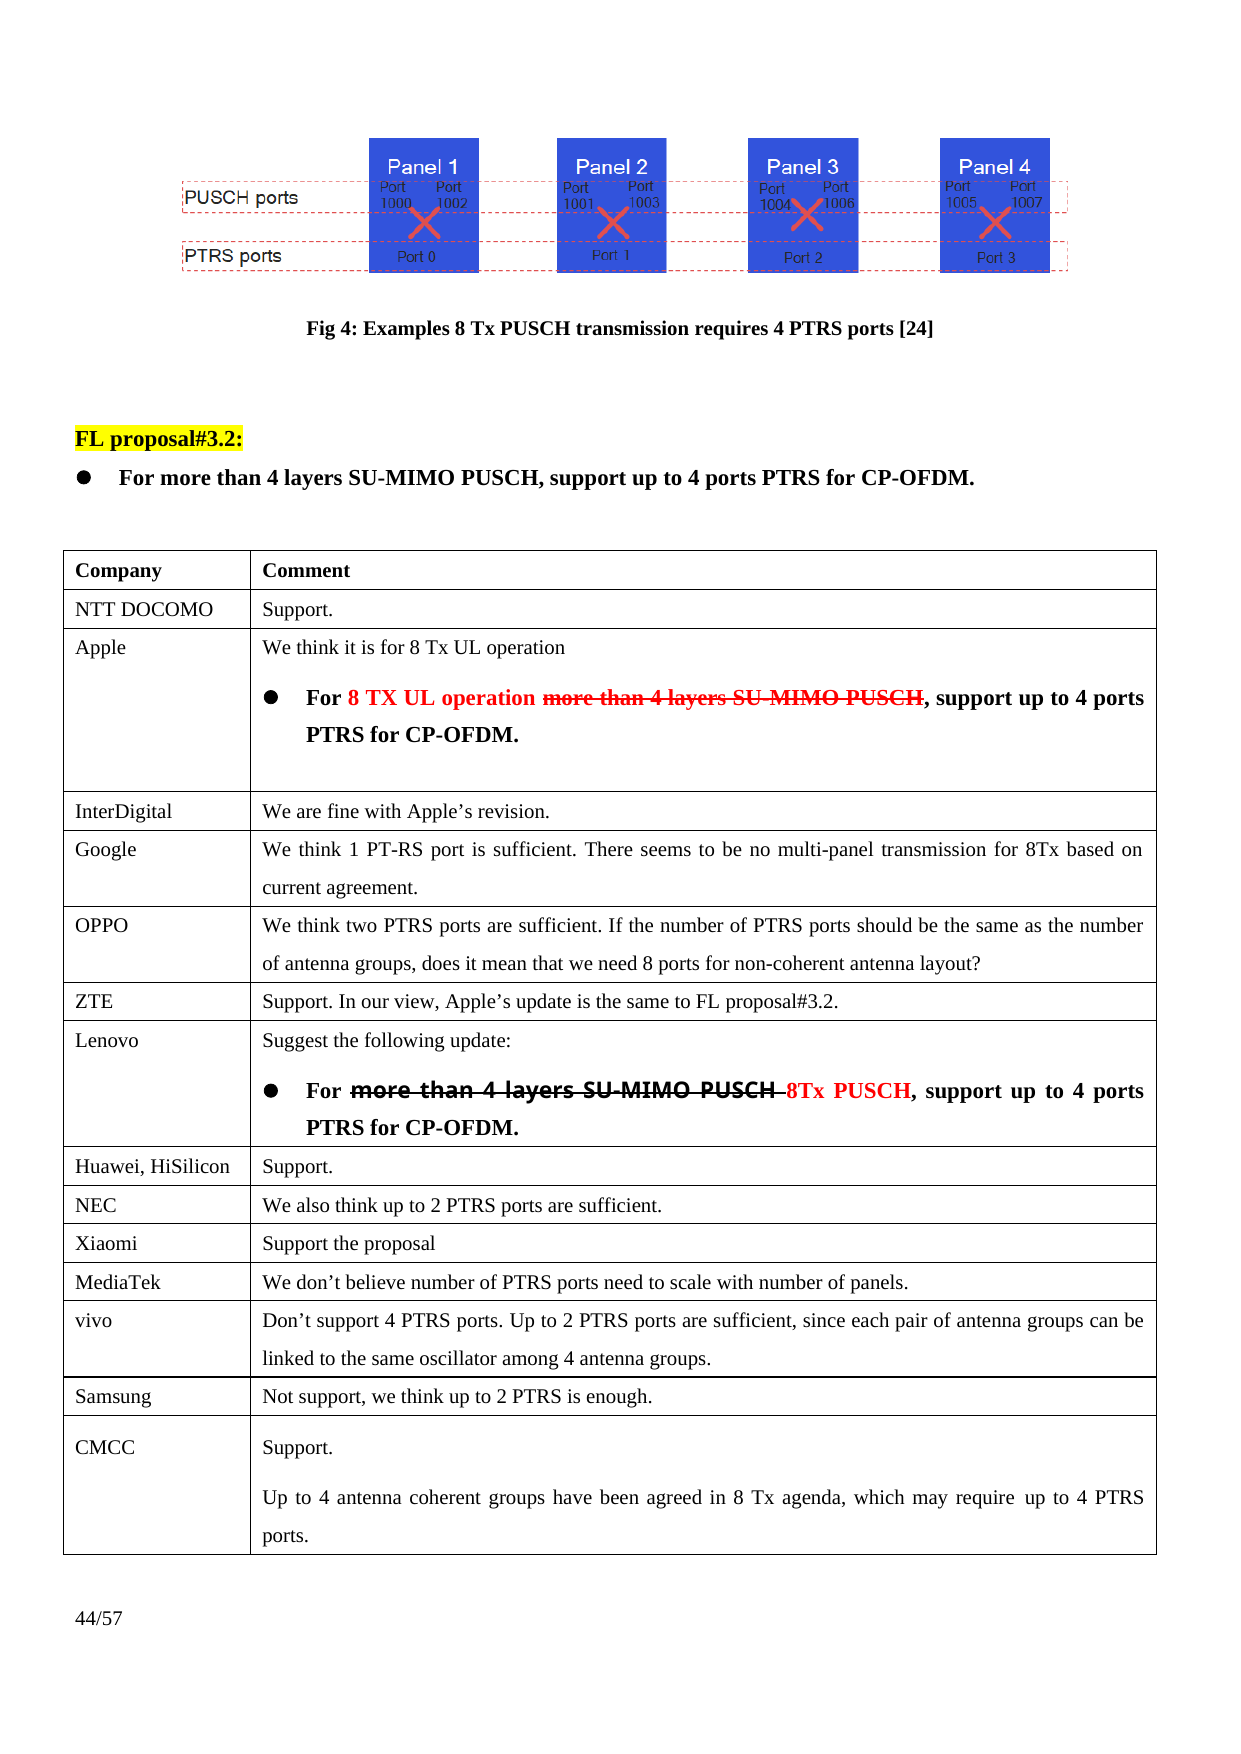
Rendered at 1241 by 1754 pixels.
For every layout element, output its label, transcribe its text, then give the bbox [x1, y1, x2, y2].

table_cell We think it is for 8 Tx UL operation For 8 TX UL operation more than 4 layers SU-MIMO PUSCH, support up to 4 ports PTRS for CP-OFDM. [251, 629, 1156, 791]
table_cell NTT DOCOMO [64, 590, 250, 627]
table_cell OPPO [64, 907, 250, 982]
table_header Company [64, 551, 250, 589]
table_cell Lenovo [64, 1021, 250, 1146]
table_cell We think two PTRS ports are sufficient. If the number of PTRS ports should be the same as the number of antenna groups, does it mean that we need 8 ports for non-coherent antenna layout? [251, 907, 1156, 982]
list For more than 4 layers SU-MIMO PUSCH, support up to 4 ports PTRS for CP-OFDM. [75, 459, 1165, 496]
table_cell We don’t believe number of PTRS ports need to scale with number of panels. [251, 1263, 1156, 1300]
table_cell We also think up to 2 PTRS ports are sufficient. [251, 1186, 1156, 1223]
table_cell InterDigital [64, 792, 250, 829]
table_cell Xiaomi [64, 1224, 250, 1262]
table_cell Support. [251, 590, 1156, 627]
table_cell vivo [64, 1301, 250, 1376]
table_cell NEC [64, 1186, 250, 1223]
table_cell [251, 1416, 1156, 1553]
table_cell Suggest the following update: For more than 4 layers SU-MIMO PUSCH 8Tx PUSCH, support up to 4 ports PTRS for CP-OFDM. [251, 1021, 1156, 1146]
table_cell Don’t support 4 PTRS ports. Up to 2 PTRS ports are sufficient, since each pair of antenna groups can be linked to the same oscillator among 4 antenna groups. [251, 1301, 1156, 1376]
table_cell We are fine with Apple’s revision. [251, 792, 1156, 829]
table_cell We think 1 PT-RS port is sufficient. There seems to be no multi-panel transmission for 8Tx based on current agreement. [251, 831, 1156, 906]
table_cell Google [64, 831, 250, 906]
table_cell MediaTek [64, 1263, 250, 1300]
table_cell Support the proposal [251, 1224, 1156, 1262]
table_cell Huawei, HiSilicon [64, 1147, 250, 1185]
table_cell Support. In our view, Apple’s update is the same to FL proposal#3.2. [251, 983, 1156, 1020]
table_cell Support. [251, 1147, 1156, 1185]
text FL proposal#3.2: [75, 419, 1165, 457]
table_cell Apple [64, 629, 250, 791]
table_header Comment [251, 551, 1156, 589]
table_cell CMCC [64, 1416, 250, 1553]
table_cell Not support, we think up to 2 PTRS is enough. [251, 1378, 1156, 1415]
table_cell Samsung [64, 1378, 250, 1415]
picture [172, 138, 1068, 277]
table_cell ZTE [64, 983, 250, 1020]
